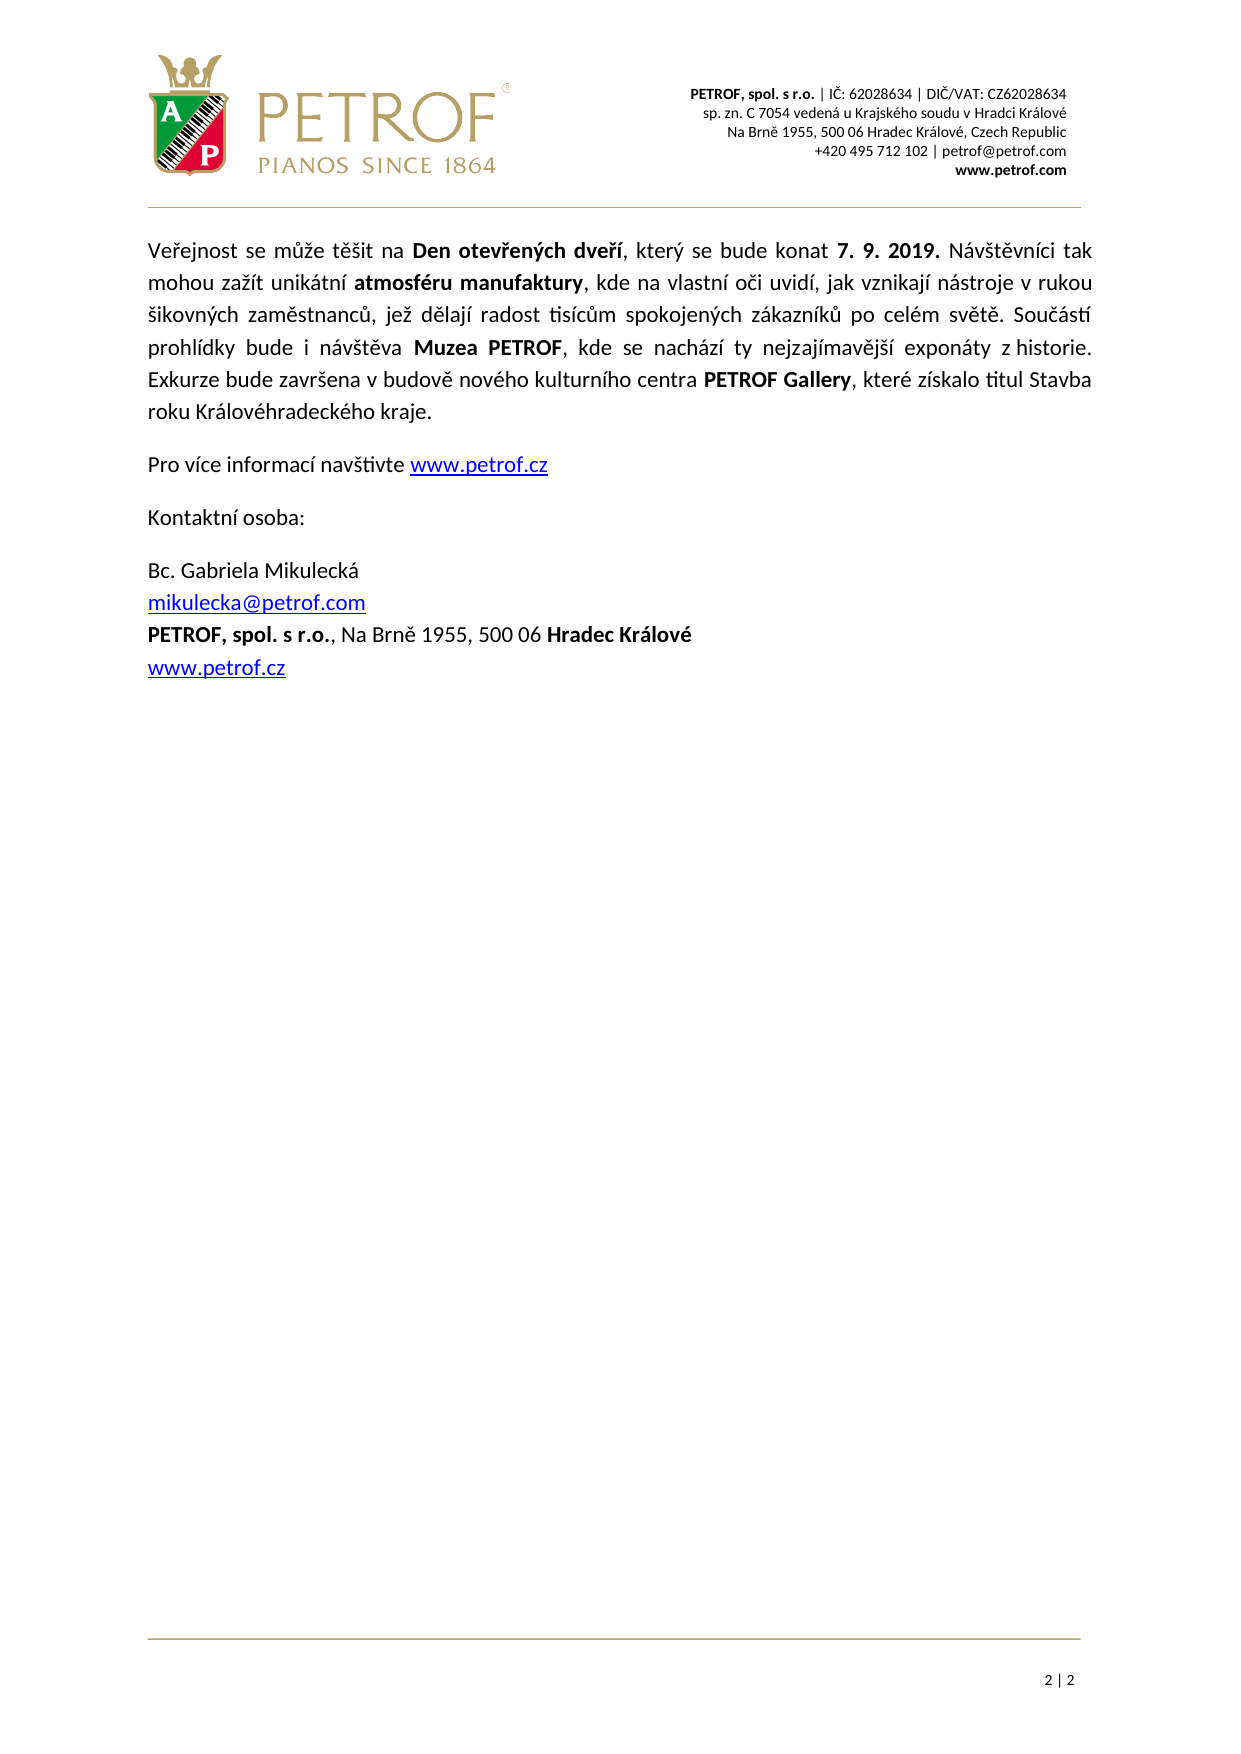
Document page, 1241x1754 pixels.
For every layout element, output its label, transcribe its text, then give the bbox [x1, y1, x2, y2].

picture [148, 55, 512, 176]
text www.petrof.cz [148, 653, 1092, 681]
text Bc. Gabriela Mikulecká [148, 556, 1092, 584]
text Kontaktní osoba: [148, 503, 1092, 531]
text mikulecka@petrof.com [148, 588, 1092, 616]
text PETROF, spol. s r.o., Na Brně 1955, 500 06 Hradec Králové [148, 621, 1092, 649]
text Veřejnost se může těšit na Den otevřených dveří, který se bude konat 7. 9. 2019. Návštěvníci tak mohou zažít unikátní atmosféru manufaktury, kde na vlastní oči uvidí, jak vznikají nástroje v rukou šikovných zaměstnanců, jež dělají radost tisícům spokojených zákazníků po celém světě. Součástí prohlídky bude i návštěva Muzea PETROF, kde se nachází ty nejzajímavější exponáty z historie. Exkurze bude završena v budově nového kulturního centra PETROF Gallery, které získalo titul Stavba roku Královéhradeckého kraje. [148, 236, 1092, 425]
text Pro více informací navštivte www.petrof.cz [148, 450, 1092, 478]
